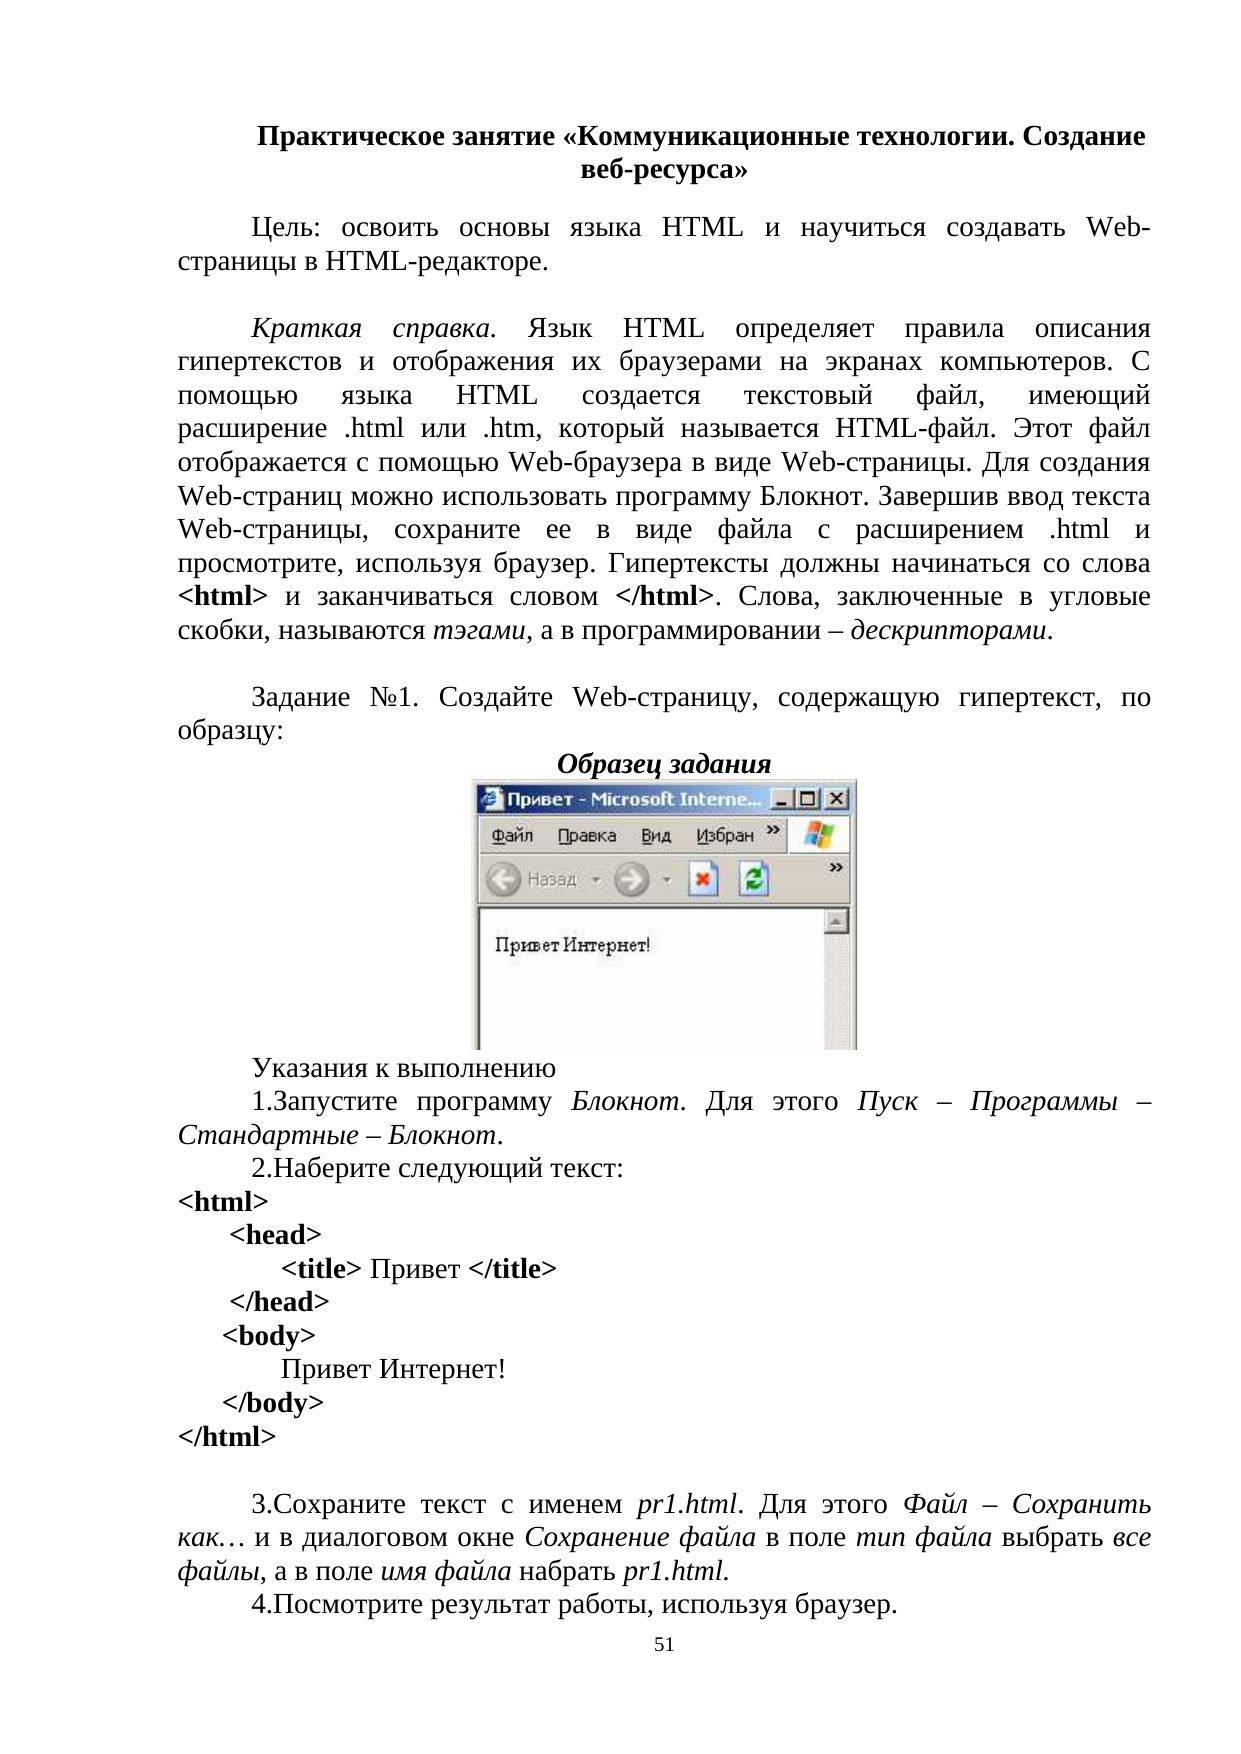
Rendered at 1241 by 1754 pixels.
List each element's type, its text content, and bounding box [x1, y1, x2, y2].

text </body> [177, 1385, 1152, 1419]
text 4.Посмотрите результат работы, используя браузер. [177, 1586, 1152, 1620]
text Указания к выполнению [177, 1050, 1152, 1083]
text 2.Наберите следующий текст: [177, 1150, 1152, 1184]
text </html> [177, 1419, 1152, 1452]
text Образец задания [177, 746, 1152, 779]
text Задание №1. Создайте Web-страницу, содержащую гипертекст, по образцу: [177, 679, 1152, 746]
text 3.Сохраните текст с именем pr1.html. Для этого Файл – Сохранить как… и в диалоговом окне Сохранение файла в поле тип файла выбрать все файлы, а в поле имя файла набрать pr1.html. [177, 1486, 1152, 1586]
text Краткая справка. Язык HTML определяет правила описания гипертекстов и отображения их браузерами на экранах компьютеров. С помощью языка HTML создается текстовый файл, имеющий расширение .html или .htm, который называется HTML-файл. Этот файл отображается с помощью Web-браузера в виде Web-страницы. Для создания Web-страниц можно использовать программу Блокнот. Завершив ввод текста Web-страницы, сохраните ее в виде файла с расширением .html и просмотрите, используя браузер. Гипертексты должны начинаться со слова <html> и заканчиваться словом </html>. Слова, заключенные в угловые скобки, называются тэгами, а в программировании – дескрипторами. [177, 310, 1152, 645]
text <head> [177, 1217, 1152, 1251]
text <body> [177, 1318, 1152, 1352]
text 1.Запустите программу Блокнот. Для этого Пуск – Программы – Стандартные – Блокнот. [177, 1083, 1152, 1150]
subtitle Практическое занятие «Коммуникационные технологии. Создание веб-ресурса» [177, 118, 1152, 185]
text <html> [177, 1184, 1152, 1217]
text Цель: освоить основы языка HTML и научиться создавать Web-страницы в HTML-редакторе. [177, 209, 1152, 276]
text <title> Привет </title> [177, 1251, 1152, 1284]
text Привет Интернет! [177, 1352, 1152, 1385]
text </head> [177, 1284, 1152, 1318]
